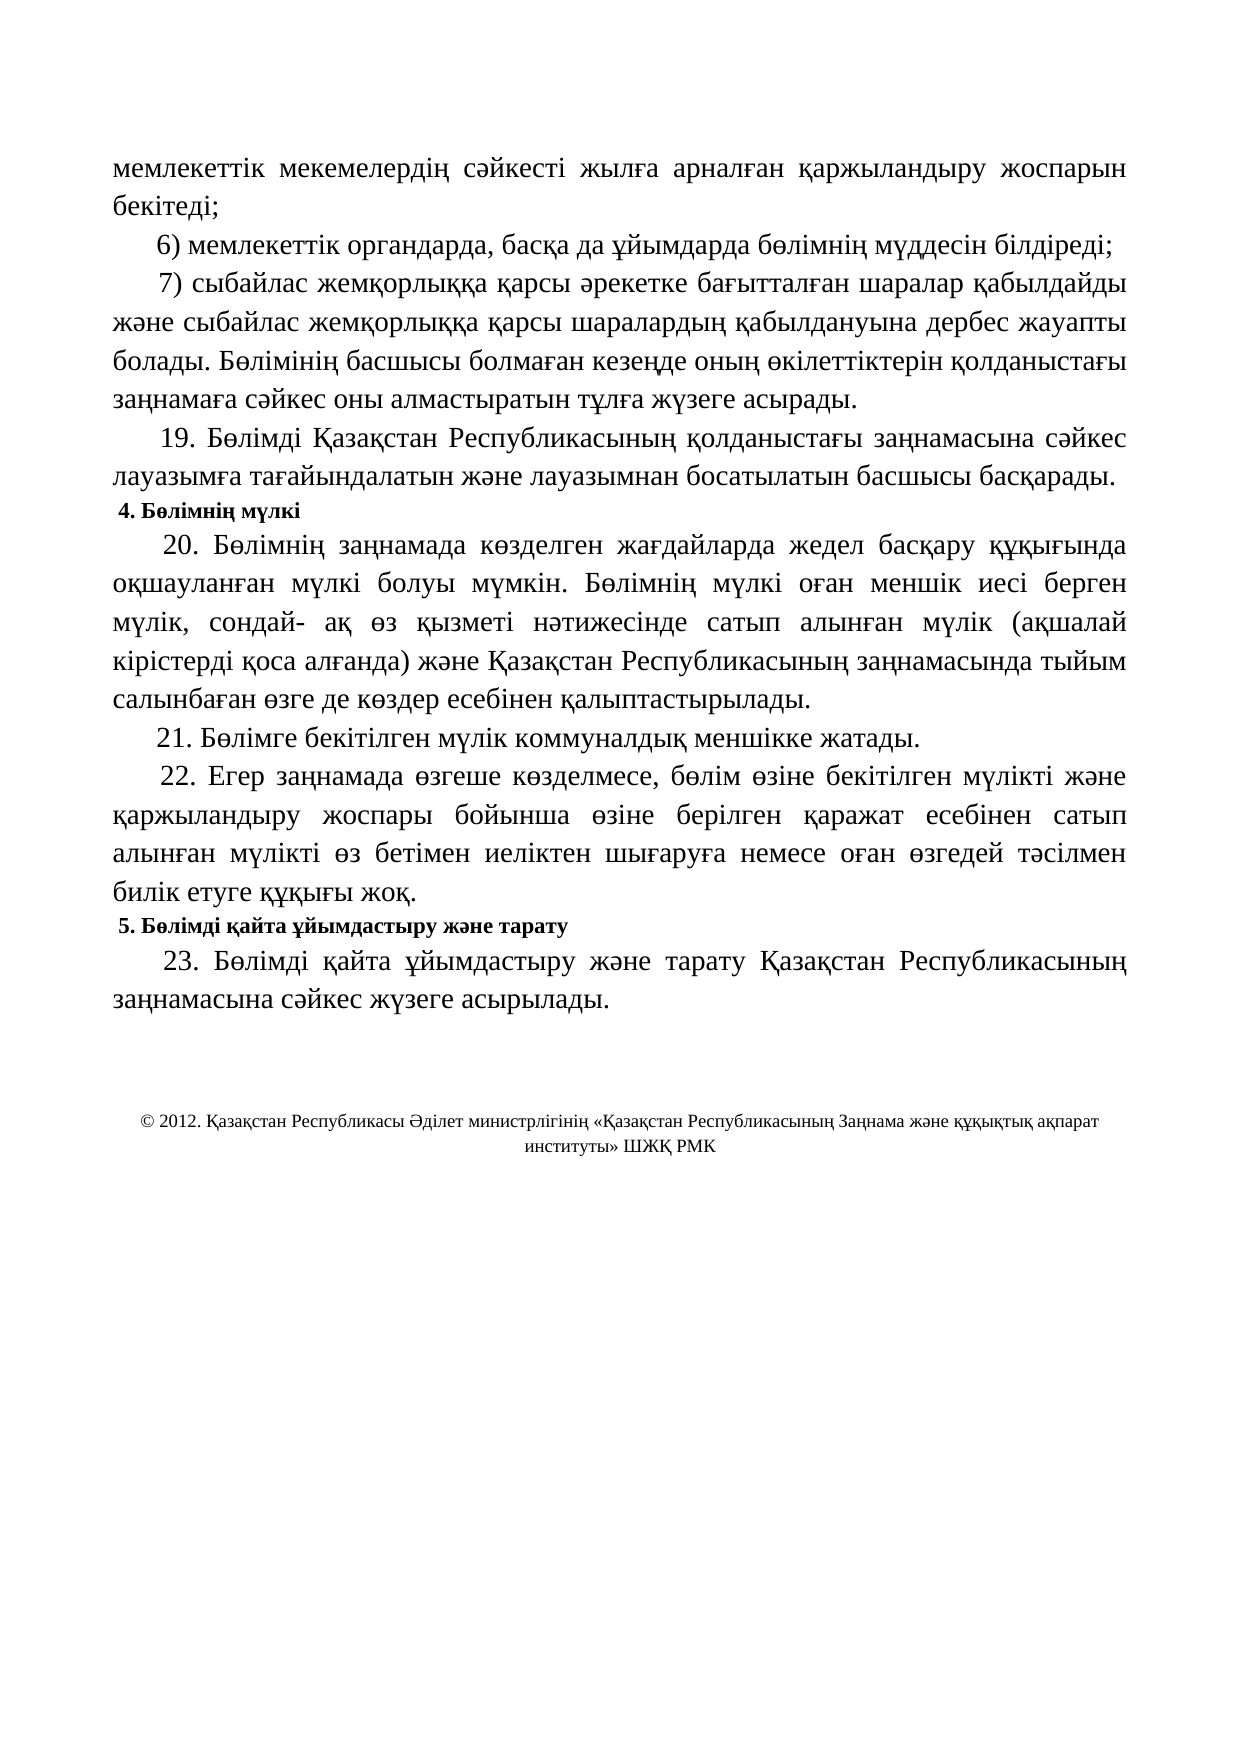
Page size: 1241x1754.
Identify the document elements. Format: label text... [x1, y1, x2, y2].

text 21. Бөлімге бекітілген мүлік коммуналдық меншікке жатады. [112, 720, 1128, 753]
text 22. Егер заңнамада өзгеше көзделмесе, бөлім өзіне бекітілген мүлікті және қаржыландыру жоспары бойынша өзіне берілген қаражат есебінен сатып алынған мүлікті өз бетімен иеліктен шығаруға немесе оған өзгедей тәсілмен билік етуге құқығы жоқ. [112, 758, 1128, 907]
text 5. Бөлімді қайта ұйымдастыру және тарату [112, 912, 1128, 939]
text © 2012. Қазақстан Республикасы Әділет министрлігінің «Қазақстан Республикасының Заңнама және құқықтық ақпарат институты» ШЖҚ РМК [112, 1110, 1128, 1157]
text 6) мемлекеттік органдарда, басқа да ұйымдарда бөлімнің мүддесін білдіреді; [112, 227, 1128, 261]
text 4. Бөлімнің мүлкі [112, 497, 1128, 523]
text 7) сыбайлас жемқорлыққа қарсы әрекетке бағытталған шаралар қабылдайды және сыбайлас жемқорлыққа қарсы шаралардың қабылдануына дербес жауапты болады. Бөлімінің басшысы болмаған кезеңде оның өкілеттіктерін қолданыстағы заңнамаға сәйкес оны алмастыратын тұлға жүзеге асырады. [112, 266, 1128, 415]
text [112, 150, 1128, 222]
text 23. Бөлімді қайта ұйымдастыру және тарату Қазақстан Республикасының заңнамасына сәйкес жүзеге асырылады. [112, 943, 1128, 1015]
text 19. Бөлімді Қазақстан Республикасының қолданыстағы заңнамасына сәйкес лауазымға тағайындалатын және лауазымнан босатылатын басшысы басқарады. [112, 420, 1128, 492]
text 20. Бөлімнің заңнамада көзделген жағдайларда жедел басқару құқығында оқшауланған мүлкі болуы мүмкін. Бөлімнің мүлкі оған меншік иесі берген мүлік, сондай- ақ өз қызметі нәтижесінде сатып алынған мүлік (ақшалай кірістерді қоса алғанда) және Қазақстан Республикасының заңнамасында тыйым салынбаған өзге де көздер есебінен қалыптастырылады. [112, 527, 1128, 715]
